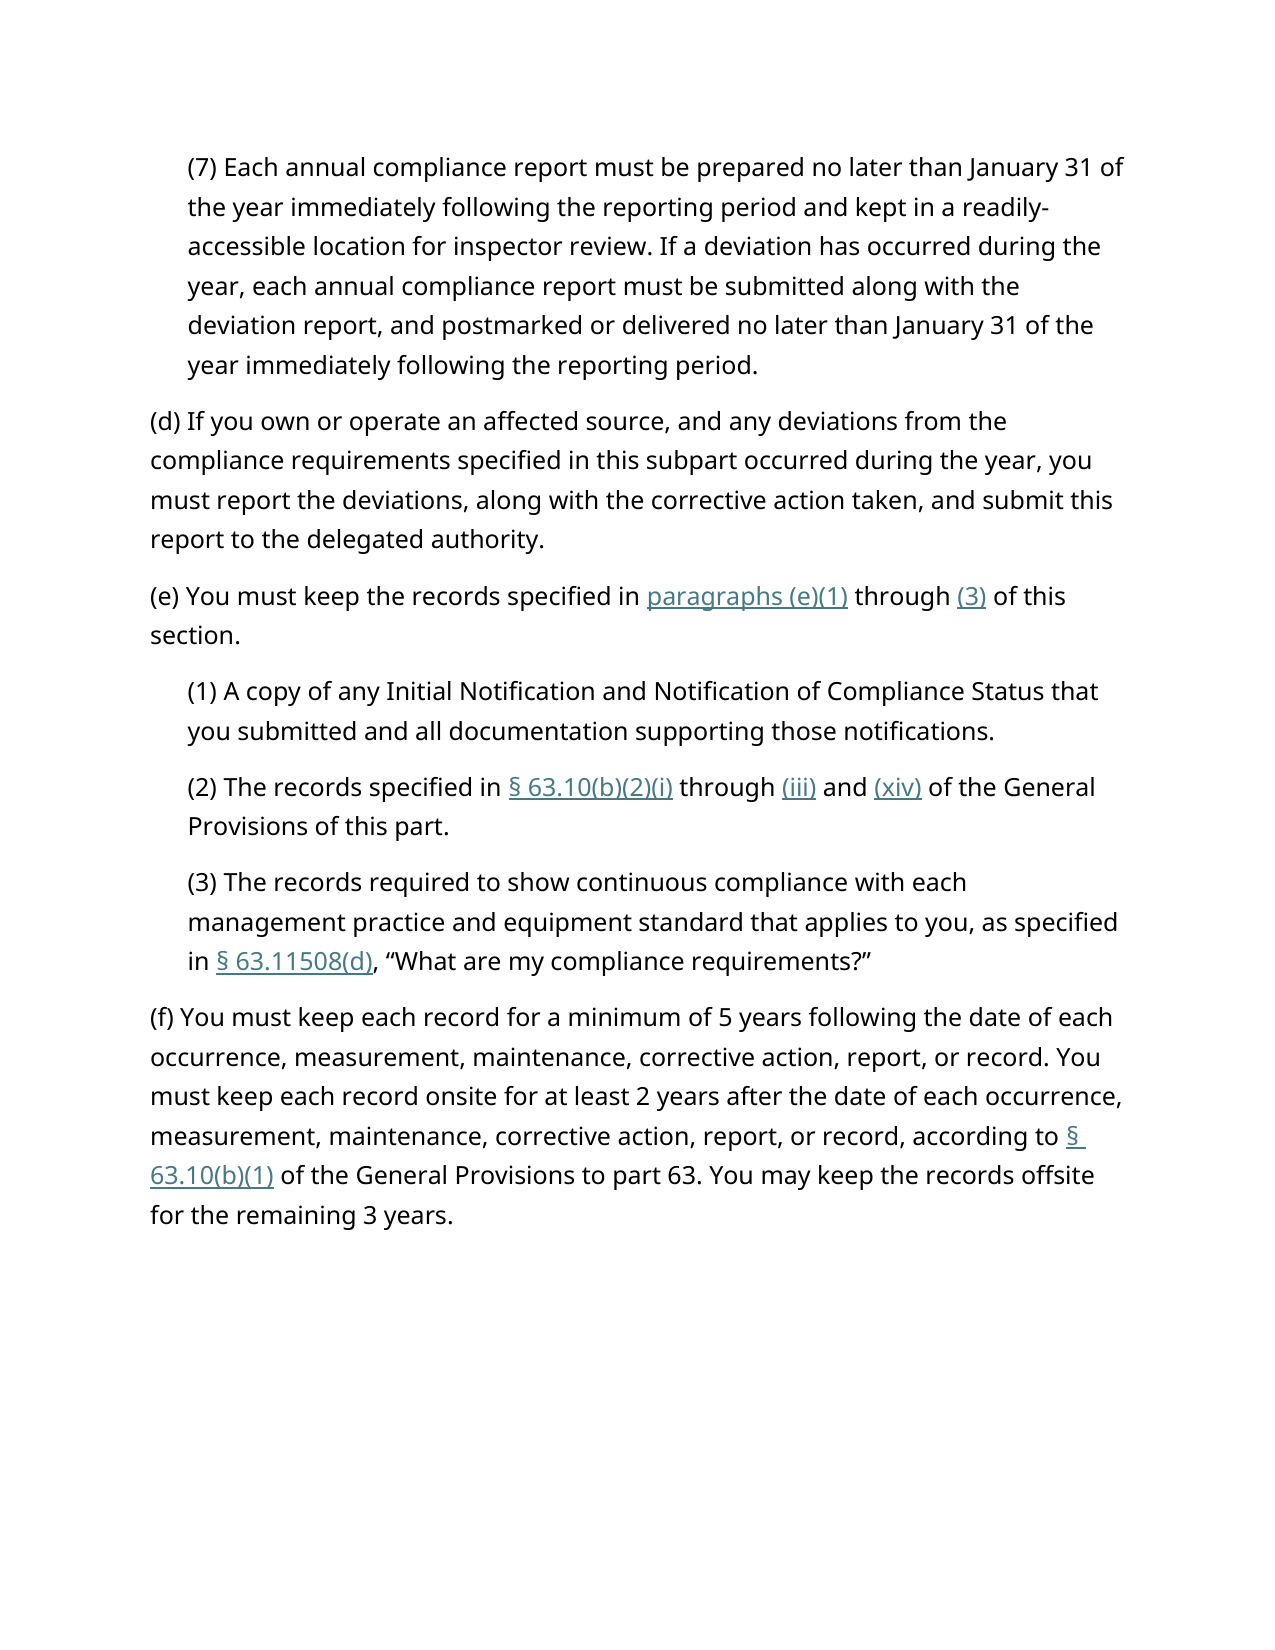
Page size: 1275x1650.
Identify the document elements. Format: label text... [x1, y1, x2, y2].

text (1) A copy of any Initial Notification and Notification of Compliance Status that you submitted and all documentation supporting those notifications. [187, 674, 1125, 747]
text (2) The records specified in § 63.10(b)(2)(i) through (iii) and (xiv) of the General Provisions of this part. [187, 769, 1125, 843]
text (f) You must keep each record for a minimum of 5 years following the date of each occurrence, measurement, maintenance, corrective action, report, or record. You must keep each record onsite for at least 2 years after the date of each occurrence, measurement, maintenance, corrective action, report, or record, according to § 63.10(b)(1) of the General Provisions to part 63. You may keep the records offsite for the remaining 3 years. [150, 1000, 1125, 1232]
text (7) Each annual compliance report must be prepared no later than January 31 of the year immediately following the reporting period and kept in a readily-accessible location for inspector review. If a deviation has occurred during the year, each annual compliance report must be submitted along with the deviation report, and postmarked or delivered no later than January 31 of the year immediately following the reporting period. [187, 150, 1125, 381]
text (d) If you own or operate an affected source, and any deviations from the compliance requirements specified in this subpart occurred during the year, you must report the deviations, along with the corrective action taken, and submit this report to the delegated authority. [150, 403, 1125, 556]
text (3) The records required to show continuous compliance with each management practice and equipment standard that applies to you, as specified in § 63.11508(d), “What are my compliance requirements?” [187, 865, 1125, 978]
text (e) You must keep the records specified in paragraphs (e)(1) through (3) of this section. [150, 578, 1125, 652]
